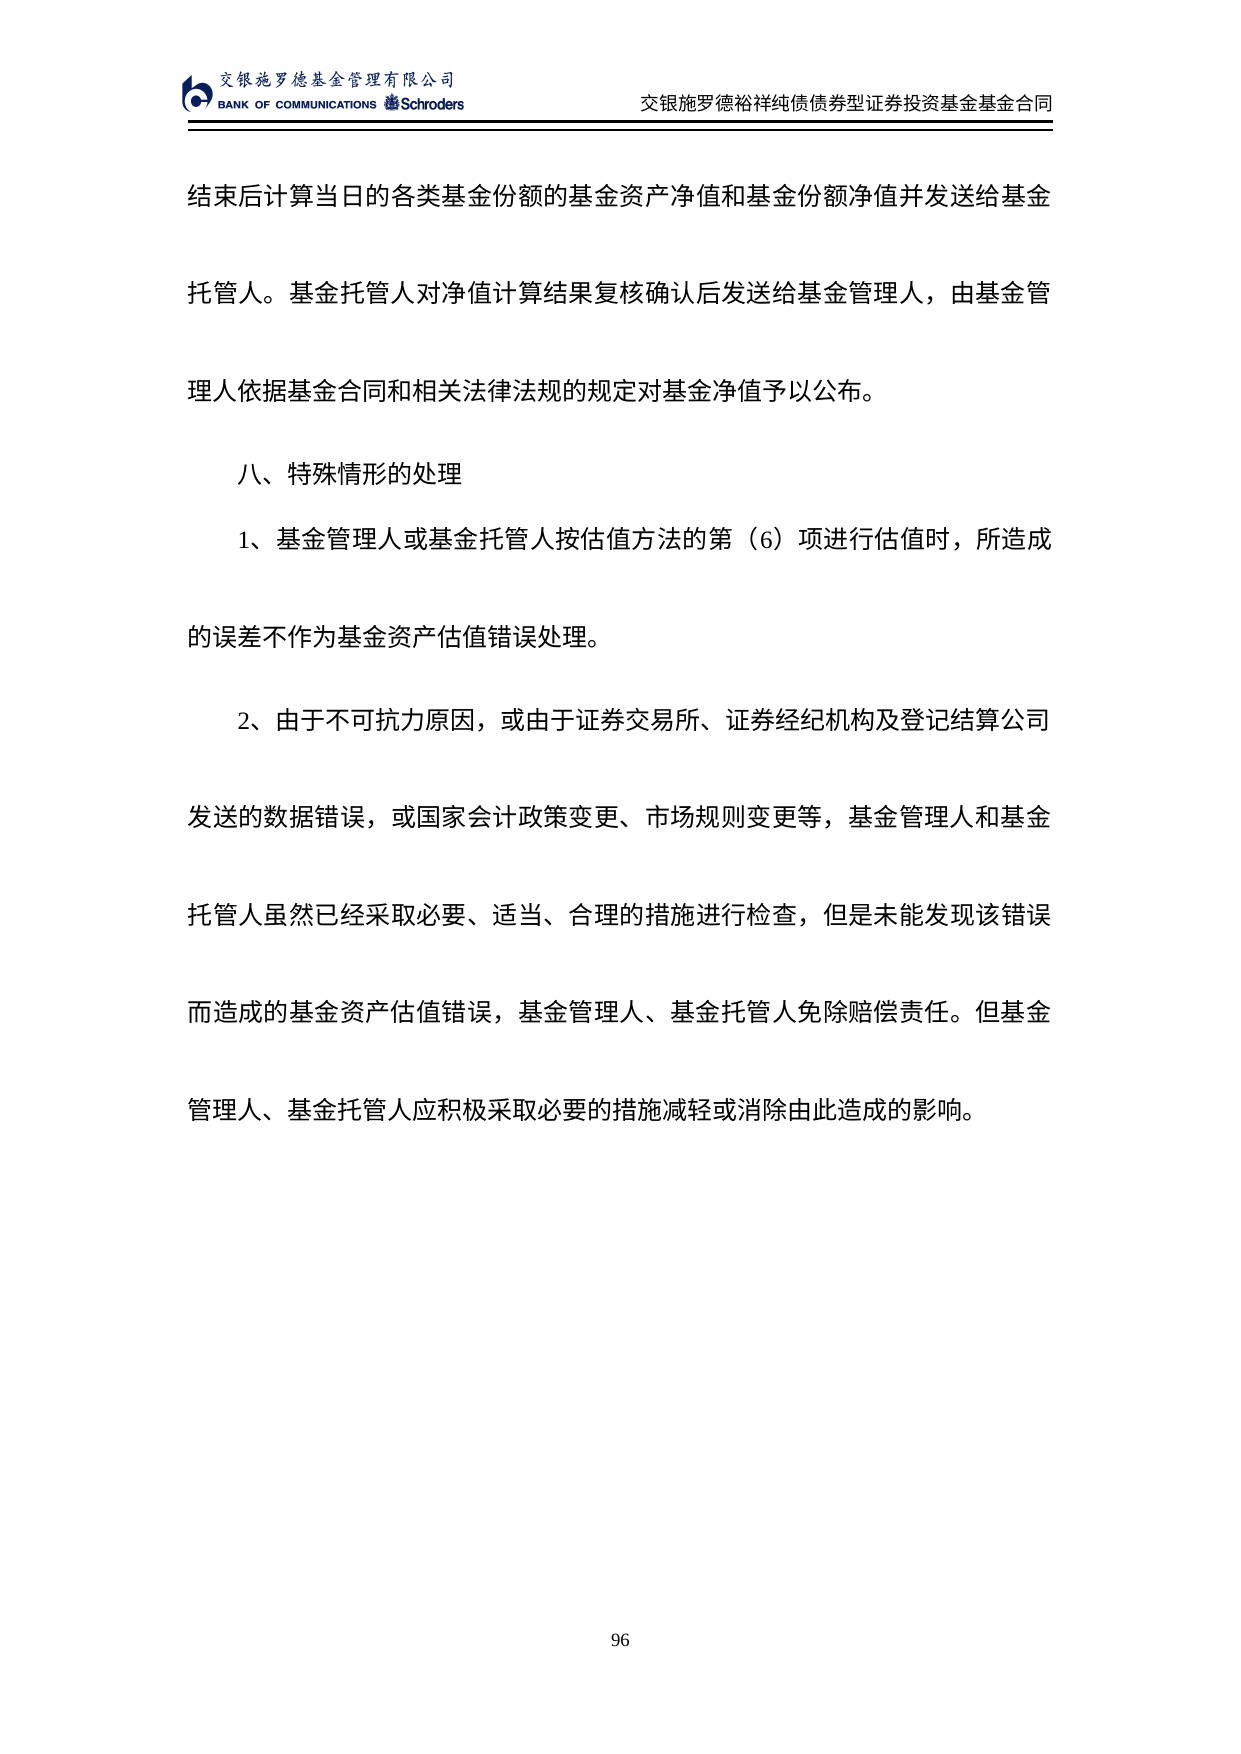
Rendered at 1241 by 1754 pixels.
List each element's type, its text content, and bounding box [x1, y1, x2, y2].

text 八、特殊情形的处理 [187, 440, 1053, 505]
picture [182, 71, 464, 112]
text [187, 162, 1053, 422]
text 2、由于不可抗力原因，或由于证券交易所、证券经纪机构及登记结算公司发送的数据错误，或国家会计政策变更、市场规则变更等，基金管理人和基金托管人虽然已经采取必要、适当、合理的措施进行检查，但是未能发现该错误而造成的基金资产估值错误，基金管理人、基金托管人免除赔偿责任。但基金管理人、基金托管人应积极采取必要的措施减轻或消除由此造成的影响。 [187, 686, 1053, 1141]
text 1、基金管理人或基金托管人按估值方法的第（6）项进行估值时，所造成的误差不作为基金资产估值错误处理。 [187, 505, 1053, 668]
